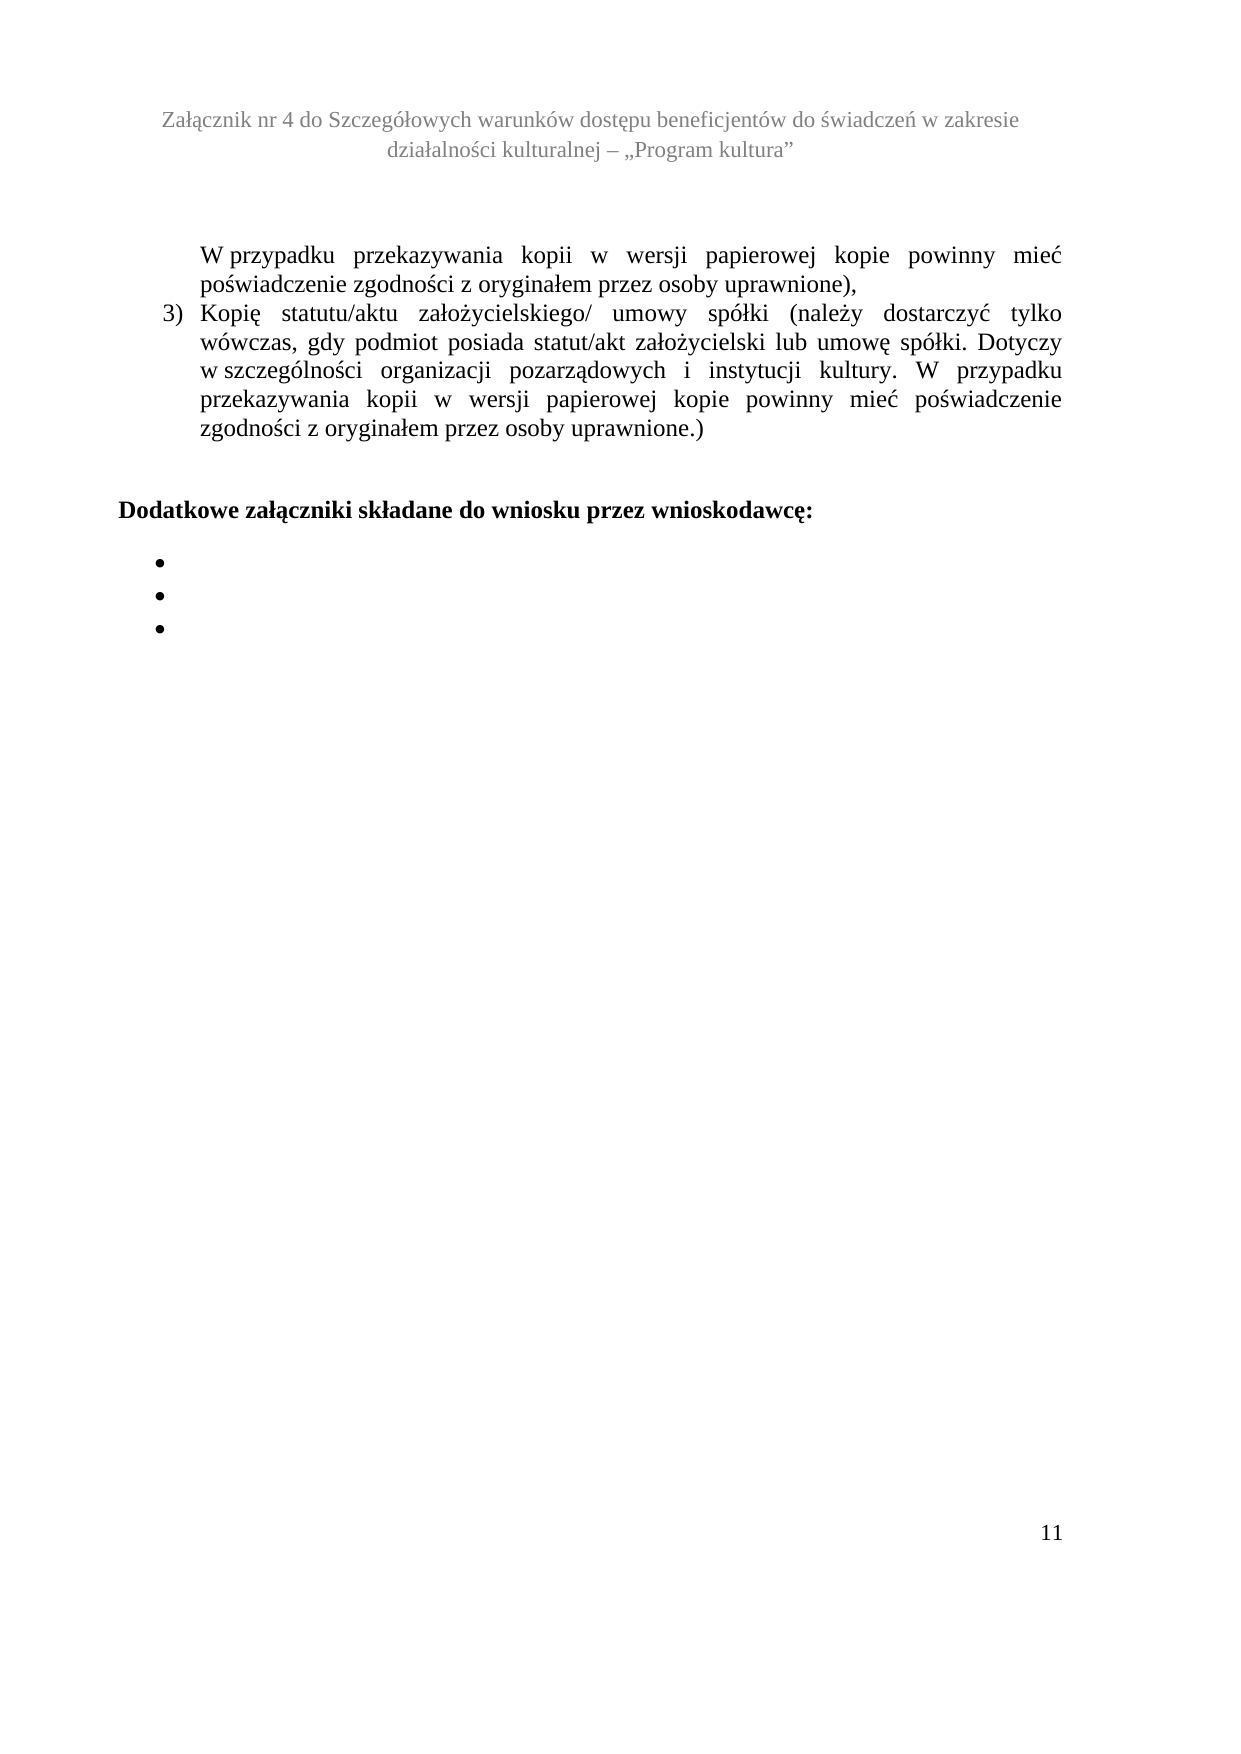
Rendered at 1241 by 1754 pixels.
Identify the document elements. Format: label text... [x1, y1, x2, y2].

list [162, 240, 1063, 298]
text Dodatkowe załączniki składane do wniosku przez wnioskodawcę: [118, 495, 1063, 524]
list Kopię statutu/aktu założycielskiego/ umowy spółki (należy dostarczyć tylko wówczas, gdy podmiot posiada statut/akt założycielski lub umowę spółki. Dotyczy w szczególności organizacji pozarządowych i instytucji kultury. W przypadku przekazywania kopii w wersji papierowej kopie powinny mieć poświadczenie zgodności z oryginałem przez osoby uprawnione.) [162, 298, 1063, 442]
